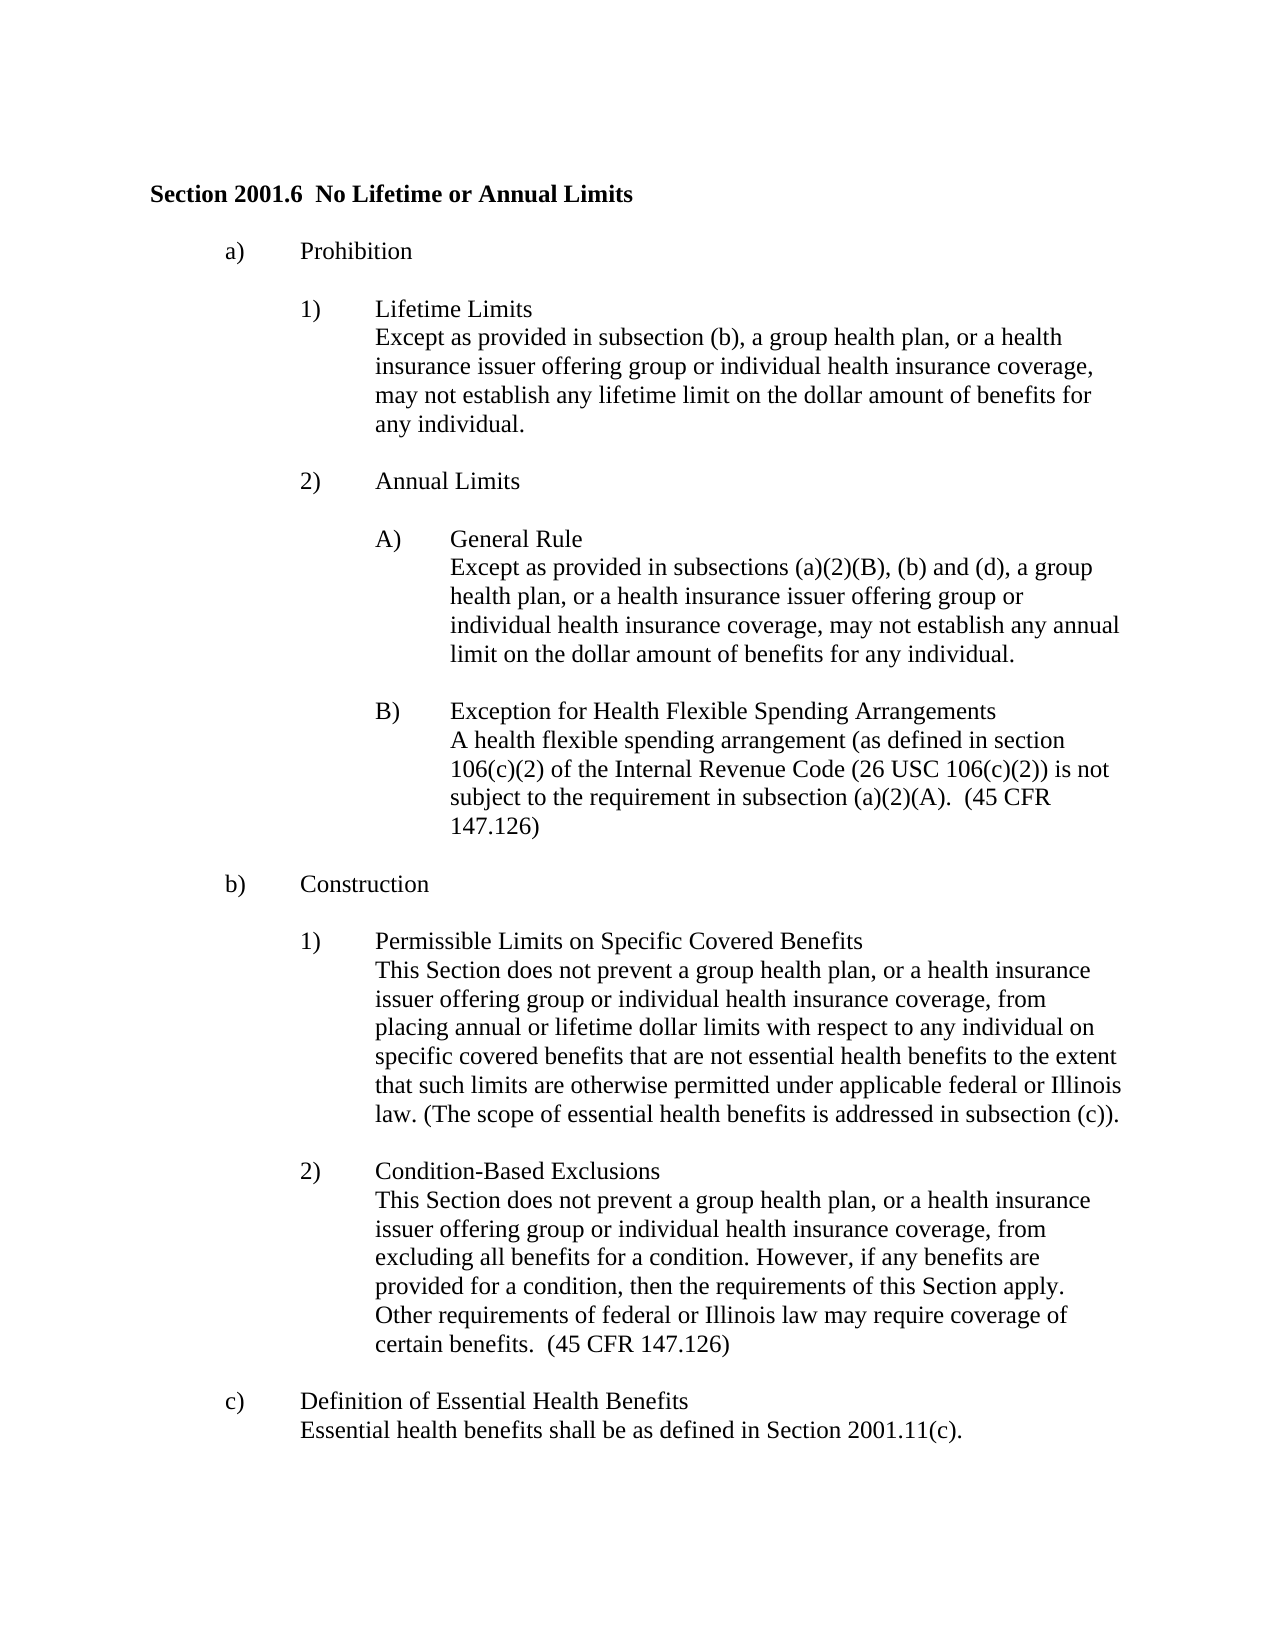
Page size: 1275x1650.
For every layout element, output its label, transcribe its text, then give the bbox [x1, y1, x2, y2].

text Except as provided in subsection (b), a group health plan, or a health insurance issuer offering group or individual health insurance coverage, may not establish any lifetime limit on the dollar amount of benefits for any individual. [375, 322, 1125, 437]
text Essential health benefits shall be as defined in Section 2001.11(c). [300, 1415, 1125, 1444]
text 1) Lifetime Limits [300, 294, 1125, 322]
text 2) Condition-Based Exclusions [300, 1156, 1125, 1185]
text Except as provided in subsections (a)(2)(B), (b) and (d), a group health plan, or a health insurance issuer offering group or individual health insurance coverage, may not establish any annual limit on the dollar amount of benefits for any individual. [450, 552, 1125, 667]
text b) Construction [225, 869, 1125, 897]
text a) Prohibition [225, 236, 1125, 265]
text Section 2001.6 No Lifetime or Annual Limits [150, 179, 1125, 207]
text 1) Permissible Limits on Specific Covered Benefits [300, 926, 1125, 955]
text 2) Annual Limits [300, 466, 1125, 495]
text B) Exception for Health Flexible Spending Arrangements [375, 696, 1125, 725]
text This Section does not prevent a group health plan, or a health insurance issuer offering group or individual health insurance coverage, from placing annual or lifetime dollar limits with respect to any individual on specific covered benefits that are not essential health benefits to the extent that such limits are otherwise permitted under applicable federal or Illinois law. (The scope of essential health benefits is addressed in subsection (c)). [375, 955, 1125, 1127]
text A health flexible spending arrangement (as defined in section 106(c)(2) of the Internal Revenue Code (26 USC 106(c)(2)) is not subject to the requirement in subsection (a)(2)(A). (45 CFR 147.126) [450, 725, 1125, 840]
text A) General Rule [375, 524, 1125, 552]
text This Section does not prevent a group health plan, or a health insurance issuer offering group or individual health insurance coverage, from excluding all benefits for a condition. However, if any benefits are provided for a condition, then the requirements of this Section apply. Other requirements of federal or Illinois law may require coverage of certain benefits. (45 CFR 147.126) [375, 1185, 1125, 1357]
text c) Definition of Essential Health Benefits [225, 1386, 1125, 1415]
